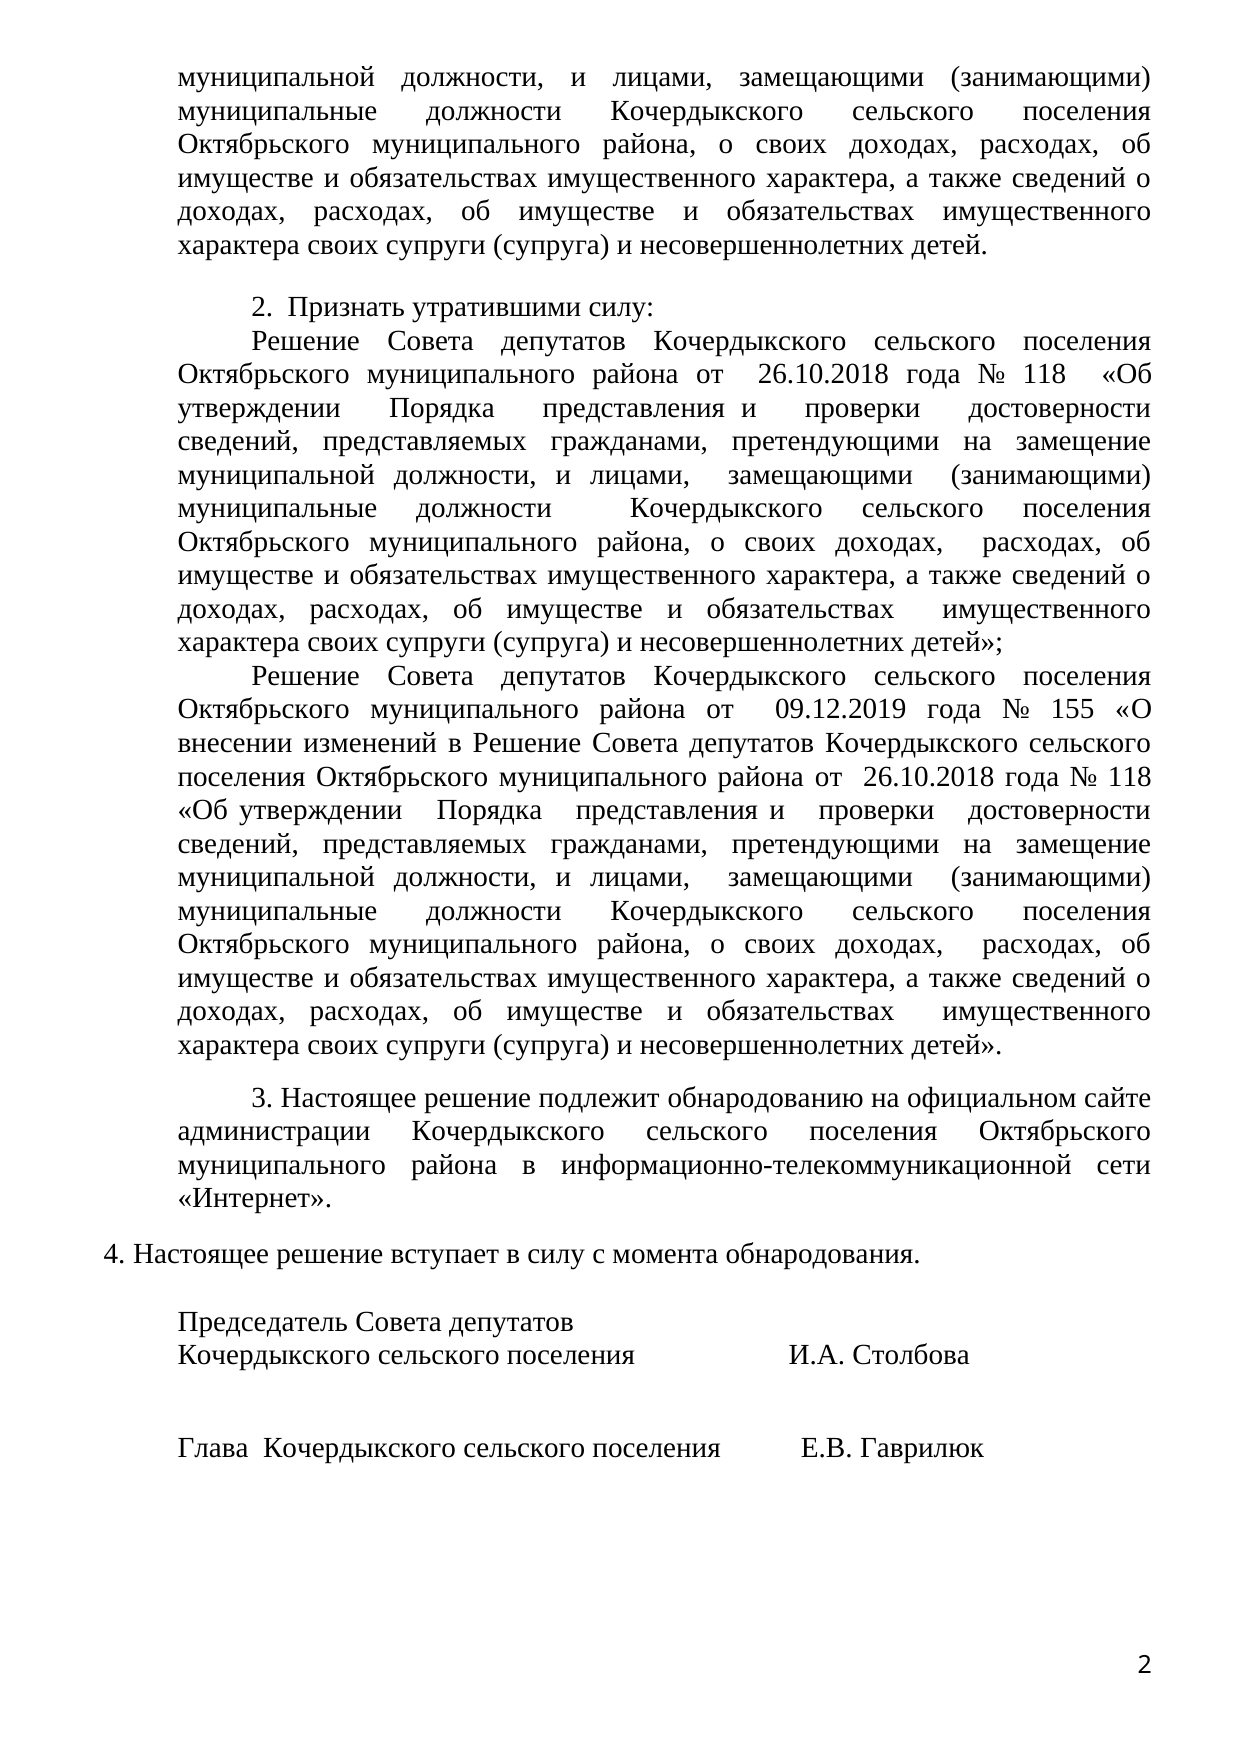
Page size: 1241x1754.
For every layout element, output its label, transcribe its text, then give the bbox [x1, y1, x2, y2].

text Решение Совета депутатов Кочердыкского сельского поселения Октябрьского муниципального района от 09.12.2019 года № 155 «О внесении изменений в Решение Совета депутатов Кочердыкского сельского поселения Октябрьского муниципального района от 26.10.2018 года № 118 «Об утверждении Порядка представления и проверки достоверности сведений, представляемых гражданами, претендующими на замещение муниципальной должности, и лицами, замещающими (занимающими) муниципальные должности Кочердыкского сельского поселения Октябрьского муниципального района, о своих доходах, расходах, об имуществе и обязательствах имущественного характера, а также сведений о доходах, расходах, об имуществе и обязательствах имущественного характера своих супруги (супруга) и несовершеннолетних детей». [177, 658, 1152, 1061]
text 4. Настоящее решение вступает в силу с момента обнародования. [103, 1237, 1152, 1270]
text Глава Кочердыкского сельского поселения Е.В. Гаврилюк [177, 1430, 1152, 1464]
text Решение Совета депутатов Кочердыкского сельского поселения Октябрьского муниципального района от 26.10.2018 года № 118 «Об утверждении Порядка представления и проверки достоверности сведений, представляемых гражданами, претендующими на замещение муниципальной должности, и лицами, замещающими (занимающими) муниципальные должности Кочердыкского сельского поселения Октябрьского муниципального района, о своих доходах, расходах, об имуществе и обязательствах имущественного характера, а также сведений о доходах, расходах, об имуществе и обязательствах имущественного характера своих супруги (супруга) и несовершеннолетних детей»; [177, 323, 1152, 658]
text 3. Настоящее решение подлежит обнародованию на официальном сайте администрации Кочердыкского сельского поселения Октябрьского муниципального района в информационно-телекоммуникационной сети «Интернет». [177, 1080, 1152, 1214]
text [177, 59, 1152, 260]
text Кочердыкского сельского поселения И.А. Столбова [177, 1337, 1152, 1371]
text Председатель Совета депутатов [177, 1304, 1152, 1337]
text 2. Признать утратившими силу: [177, 289, 1152, 323]
